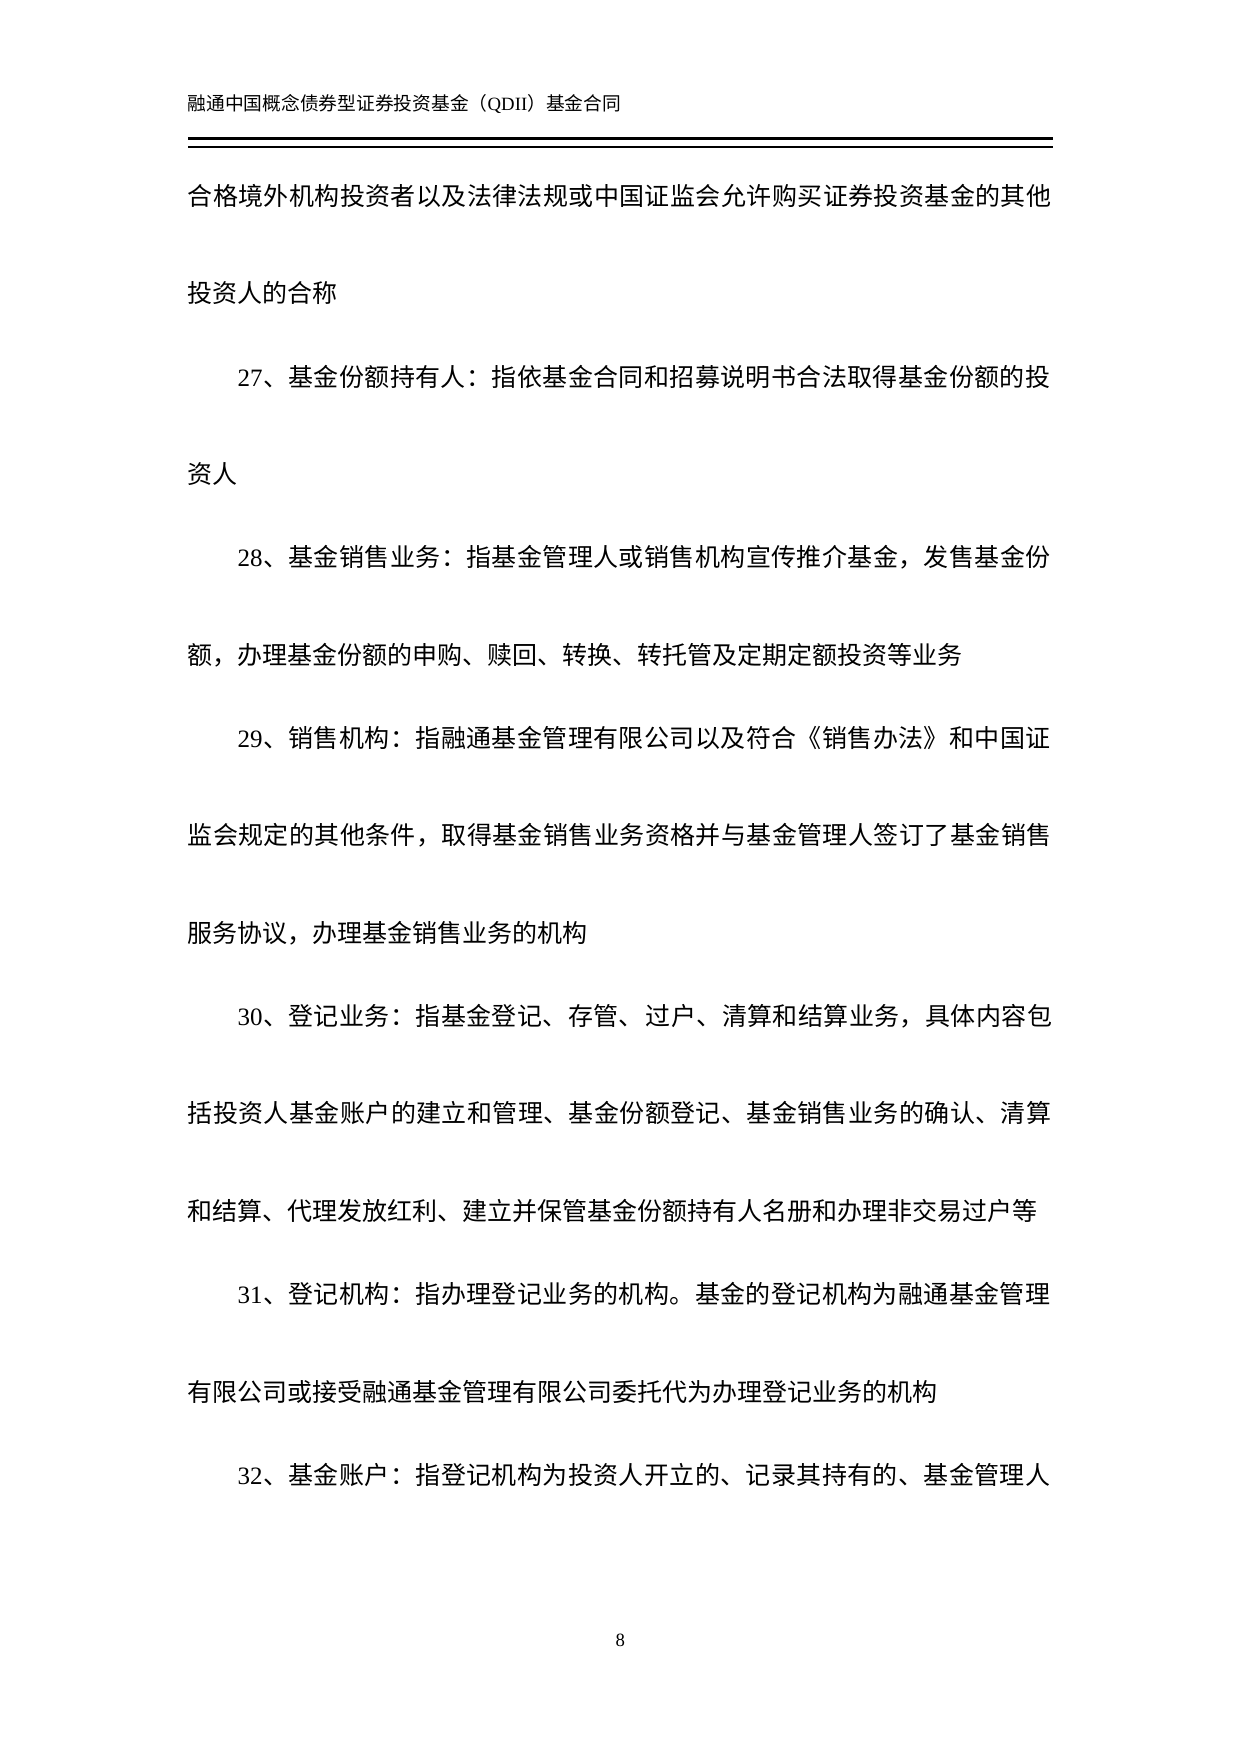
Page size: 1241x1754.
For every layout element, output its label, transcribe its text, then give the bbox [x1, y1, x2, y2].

text 30、登记业务：指基金登记、存管、过户、清算和结算业务，具体内容包括投资人基金账户的建立和管理、基金份额登记、基金销售业务的确认、清算和结算、代理发放红利、建立并保管基金份额持有人名册和办理非交易过户等 [187, 982, 1053, 1242]
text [187, 162, 1053, 324]
text 28、基金销售业务：指基金管理人或销售机构宣传推介基金，发售基金份额，办理基金份额的申购、赎回、转换、转托管及定期定额投资等业务 [187, 523, 1053, 686]
text 29、销售机构：指融通基金管理有限公司以及符合《销售办法》和中国证监会规定的其他条件，取得基金销售业务资格并与基金管理人签订了基金销售服务协议，办理基金销售业务的机构 [187, 704, 1053, 964]
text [187, 1441, 1053, 1506]
text 31、登记机构：指办理登记业务的机构。基金的登记机构为融通基金管理有限公司或接受融通基金管理有限公司委托代为办理登记业务的机构 [187, 1260, 1053, 1423]
text 27、基金份额持有人：指依基金合同和招募说明书合法取得基金份额的投资人 [187, 343, 1053, 505]
